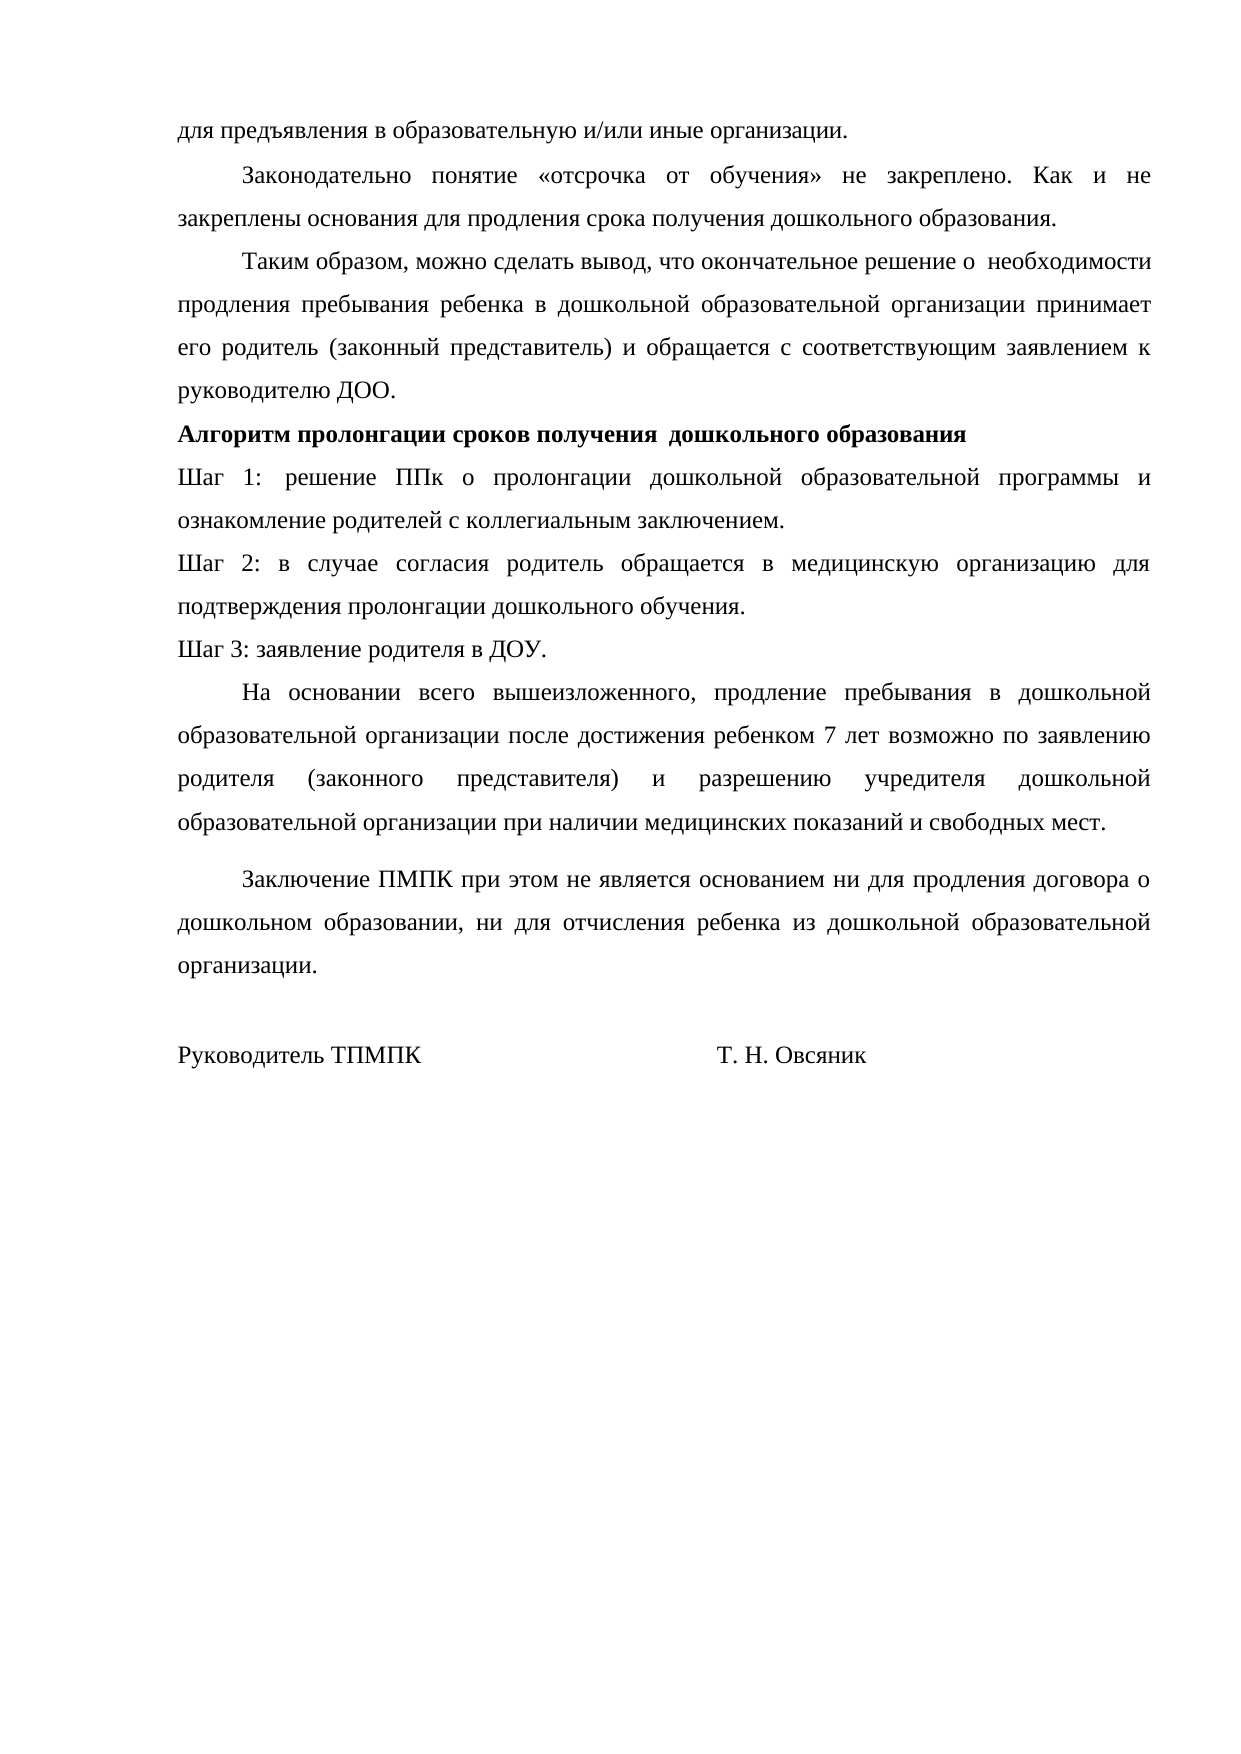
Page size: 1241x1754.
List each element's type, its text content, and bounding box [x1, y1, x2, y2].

text Руководитель ТПМПК Т. Н. Овсяник [177, 1041, 869, 1069]
text На основании всего вышеизложенного, продление пребывания в дошкольной образовательной организации после достижения ребенком 7 лет возможно по заявлению родителя (законного представителя) и разрешению учредителя дошкольной образовательной организации при наличии медицинских показаний и свободных мест. [177, 677, 1152, 835]
text Шаг 1: решение ППк о пролонгации дошкольной образовательной программы и ознакомление родителей с коллегиальным заключением. [177, 462, 1152, 534]
text Шаг 3: заявление родителя в ДОУ. [177, 634, 1163, 663]
text Законодательно понятие «отсрочка от обучения» не закреплено. Как и не закреплены основания для продления срока получения дошкольного образования. [177, 160, 1152, 232]
text Таким образом, можно сделать вывод, что окончательное решение о необходимости продления пребывания ребенка в дошкольной образовательной организации принимает его родитель (законный представитель) и обращается с соответствующим заявлением к руководителю ДОО. [177, 246, 1152, 404]
text Шаг 2: в случае согласия родитель обращается в медицинскую организацию для подтверждения пролонгации дошкольного обучения. [177, 548, 1151, 620]
text Алгоритм пролонгации сроков получения дошкольного образования [177, 419, 1163, 448]
text Заключение ПМПК при этом не является основанием ни для продления договора о дошкольном образовании, ни для отчисления ребенка из дошкольной образовательной организации. [177, 864, 1152, 979]
text для предъявления в образовательную и/или иные организации. [177, 115, 1163, 144]
